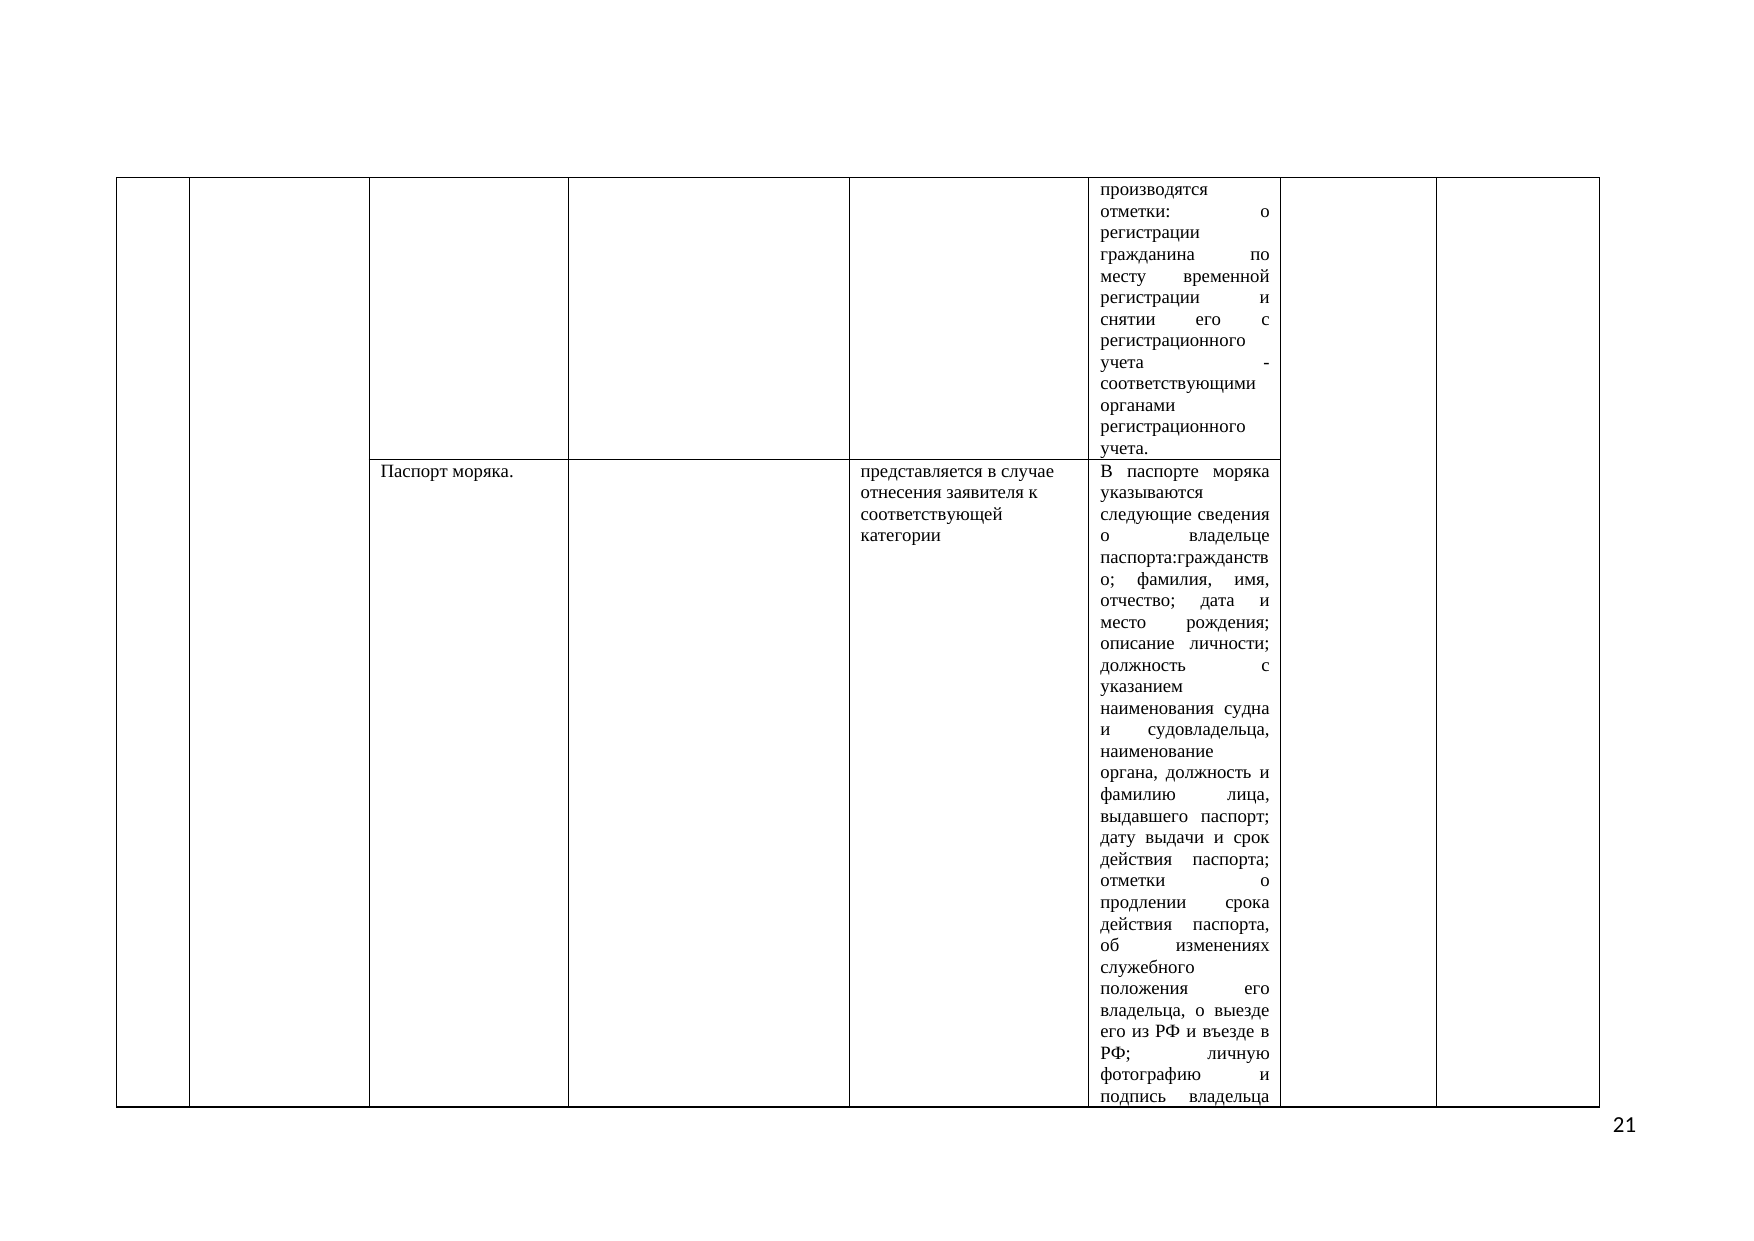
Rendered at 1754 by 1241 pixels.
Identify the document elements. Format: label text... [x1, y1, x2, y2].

table_cell [569, 460, 849, 1106]
table_cell [569, 178, 849, 458]
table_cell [850, 178, 1088, 458]
table_cell Паспорт моряка. [370, 460, 568, 1106]
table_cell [1089, 178, 1280, 458]
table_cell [850, 460, 1088, 1106]
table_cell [370, 178, 568, 458]
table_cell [1089, 460, 1280, 1106]
